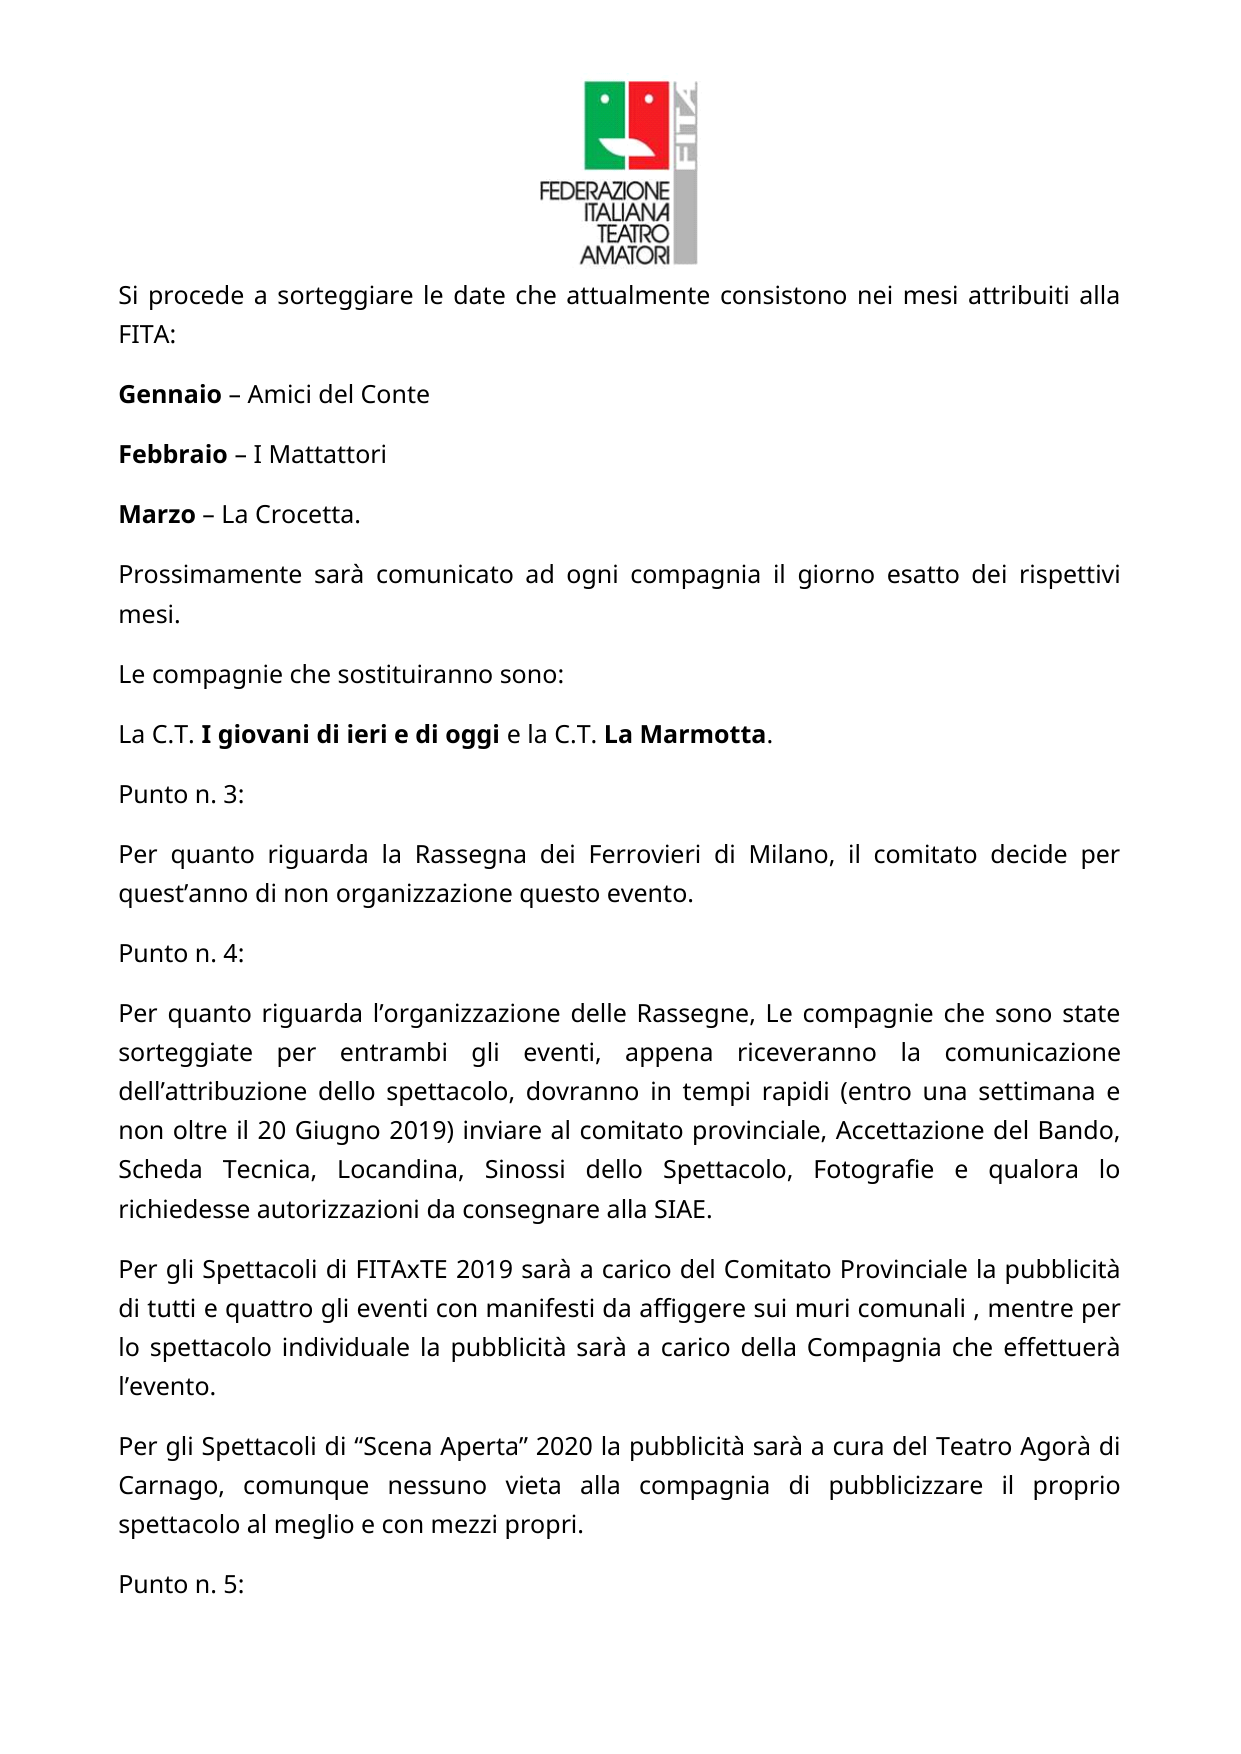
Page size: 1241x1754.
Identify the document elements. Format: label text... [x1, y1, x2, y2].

picture [532, 73, 708, 278]
text La C.T. I giovani di ieri e di oggi e la C.T. La Marmotta. [118, 716, 1122, 750]
text Si procede a sorteggiare le date che attualmente consistono nei mesi attribuiti alla FITA: [118, 278, 1122, 351]
text Punto n. 4: [118, 935, 1122, 969]
text Punto n. 3: [118, 776, 1122, 810]
text Per quanto riguarda l’organizzazione delle Rassegne, Le compagnie che sono state sorteggiate per entrambi gli eventi, appena riceveranno la comunicazione dell’attribuzione dello spettacolo, dovranno in tempi rapidi (entro una settimana e non oltre il 20 Giugno 2019) inviare al comitato provinciale, Accettazione del Bando, Scheda Tecnica, Locandina, Sinossi dello Spettacolo, Fotografie e qualora lo richiedesse autorizzazioni da consegnare alla SIAE. [118, 995, 1122, 1225]
text Le compagnie che sostituiranno sono: [118, 656, 1122, 690]
text Febbraio – I Mattattori [118, 437, 1122, 471]
text Per quanto riguarda la Rassegna dei Ferrovieri di Milano, il comitato decide per quest’anno di non organizzazione questo evento. [118, 836, 1122, 909]
text Gennaio – Amici del Conte [118, 377, 1122, 411]
text Per gli Spettacoli di “Scena Aperta” 2020 la pubblicità sarà a cura del Teatro Agorà di Carnago, comunque nessuno vieta alla compagnia di pubblicizzare il proprio spettacolo al meglio e con mezzi propri. [118, 1429, 1122, 1541]
text Prossimamente sarà comunicato ad ogni compagnia il giorno esatto dei rispettivi mesi. [118, 557, 1122, 630]
text Marzo – La Crocetta. [118, 497, 1122, 531]
text Per gli Spettacoli di FITAxTE 2019 sarà a carico del Comitato Provinciale la pubblicità di tutti e quattro gli eventi con manifesti da affiggere sui muri comunali , mentre per lo spettacolo individuale la pubblicità sarà a carico della Compagnia che effettuerà l’evento. [118, 1251, 1122, 1403]
text Punto n. 5: [118, 1567, 1122, 1601]
